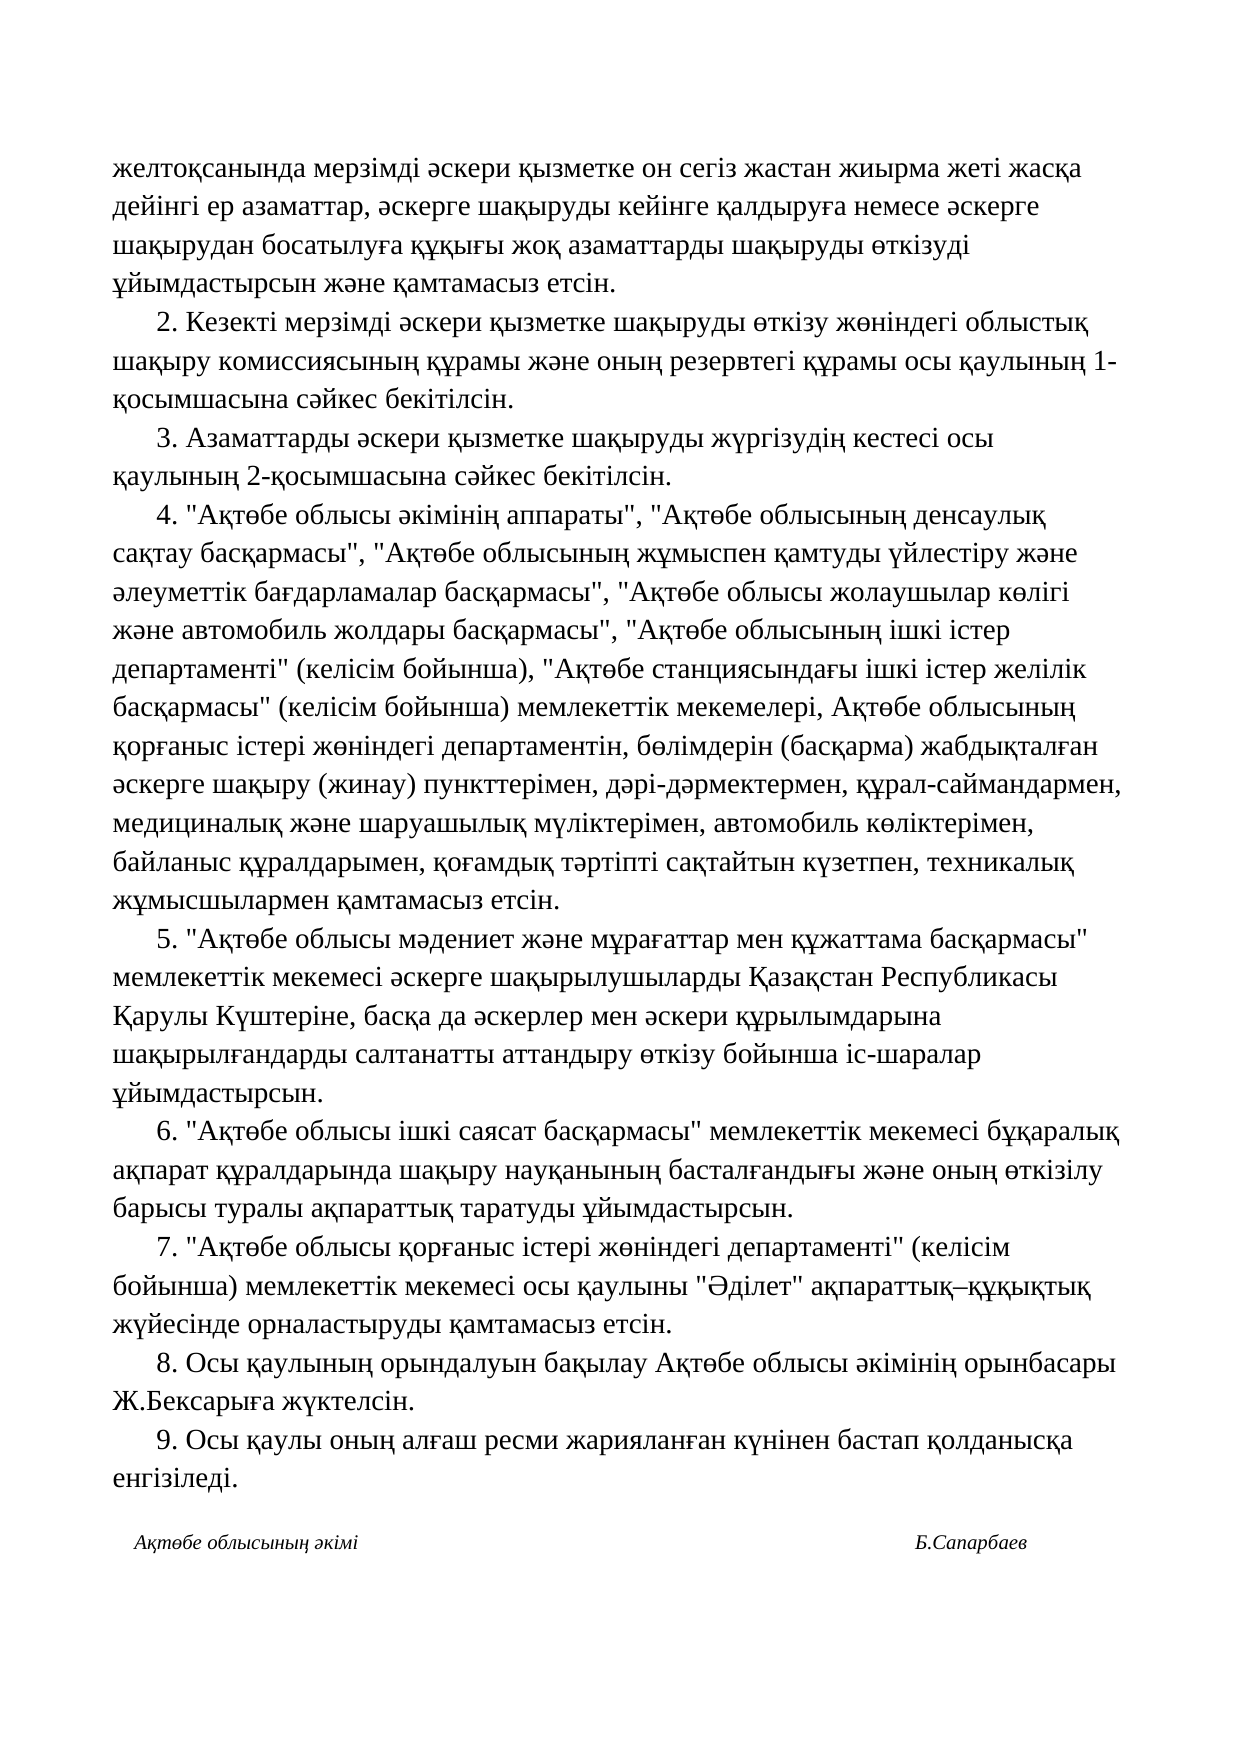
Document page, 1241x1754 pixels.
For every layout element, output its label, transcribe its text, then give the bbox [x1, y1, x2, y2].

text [112, 150, 1128, 1524]
table_header Ақтөбе облысының әкімі [101, 1528, 913, 1559]
table_header Б.Сапарбаев [913, 1528, 1240, 1559]
